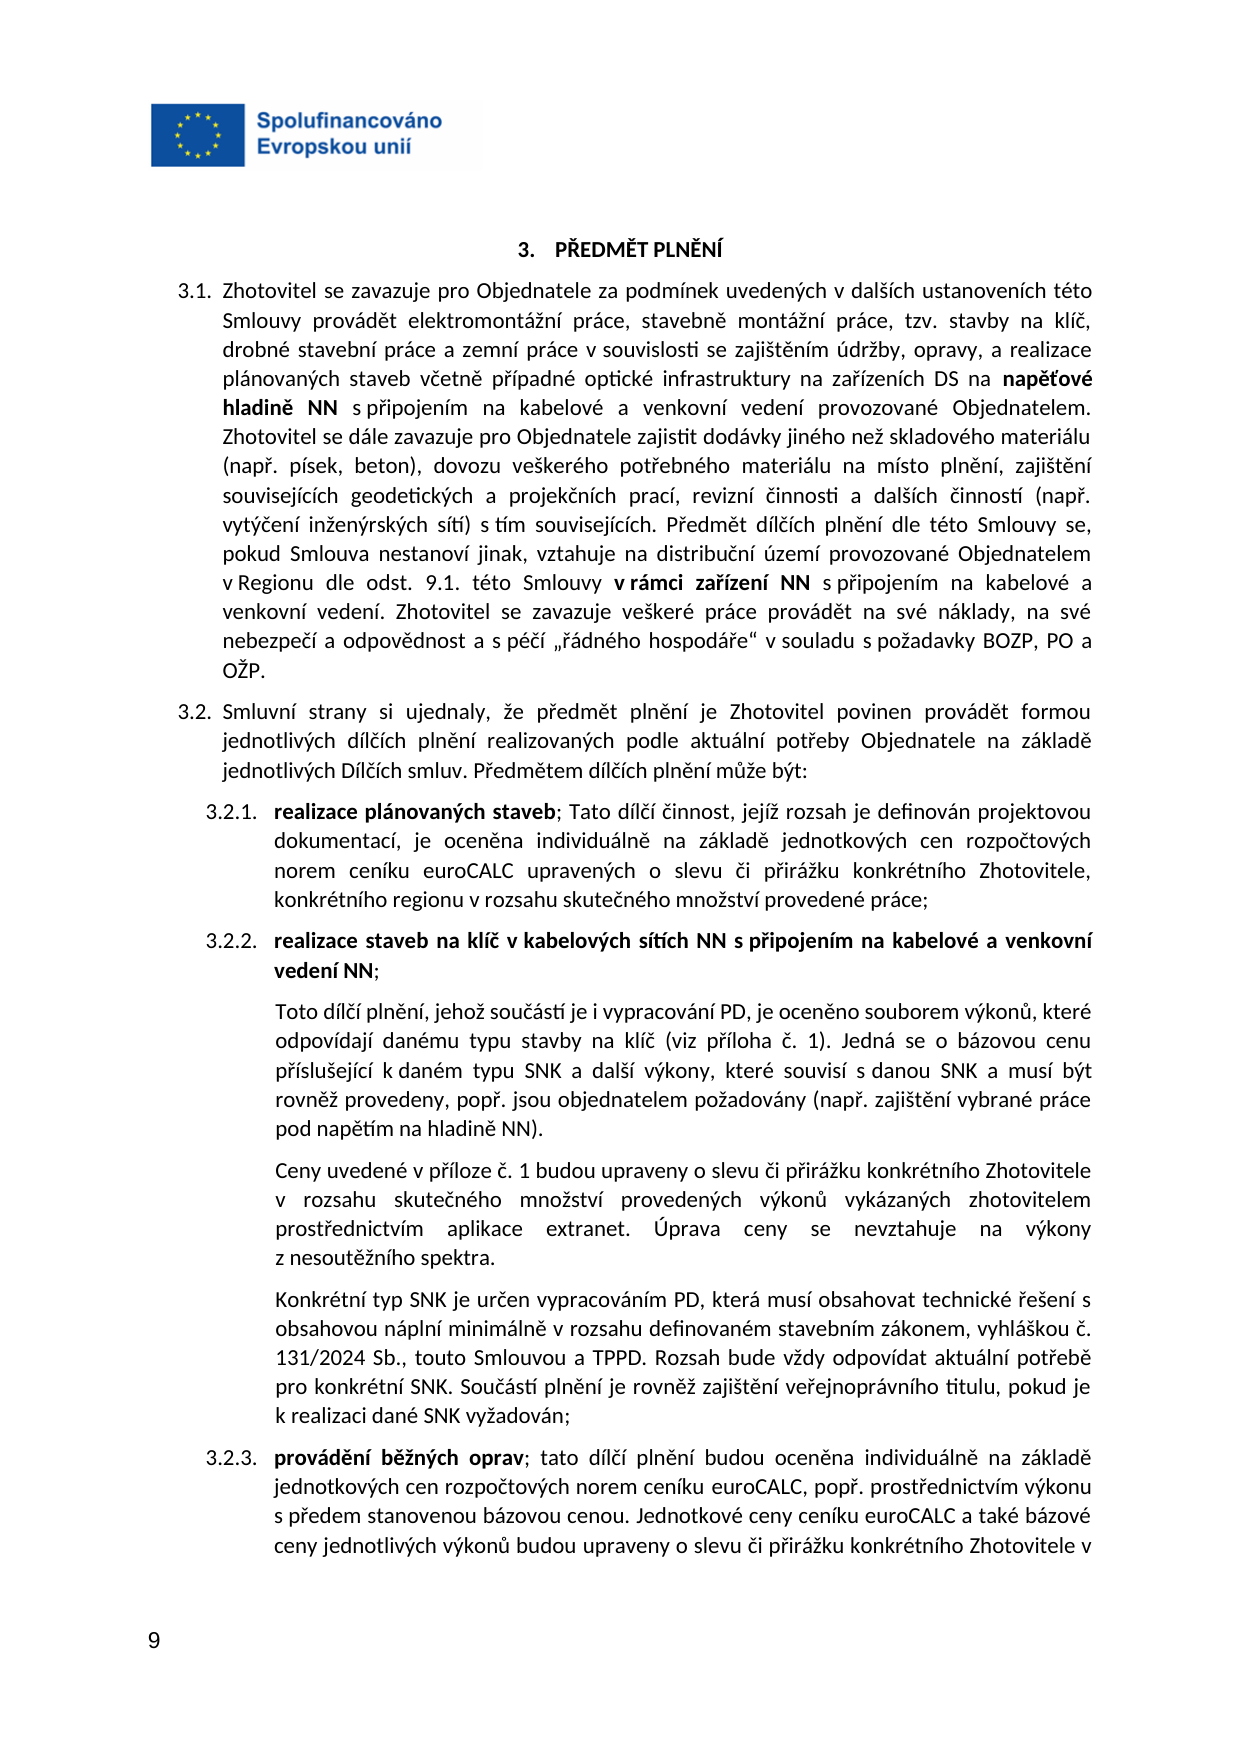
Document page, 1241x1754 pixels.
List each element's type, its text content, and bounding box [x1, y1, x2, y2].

list realizace plánovaných staveb; Tato dílčí činnost, jejíž rozsah je definován projektovou dokumentací, je oceněna individuálně na základě jednotkových cen rozpočtových norem ceníku euroCALC upravených o slevu či přirážku konkrétního Zhotovitele, konkrétního regionu v rozsahu skutečného množství provedené práce; [205, 796, 1093, 913]
list Zhotovitel se zavazuje pro Objednatele za podmínek uvedených v dalších ustanoveních této Smlouvy provádět elektromontážní práce, stavebně montážní práce, tzv. stavby na klíč, drobné stavební práce a zemní práce v souvislosti se zajištěním údržby, opravy, a realizace plánovaných staveb včetně případné optické infrastruktury na zařízeních DS na napěťové hladině NN s připojením na kabelové a venkovní vedení provozované Objednatelem. Zhotovitel se dále zavazuje pro Objednatele zajistit dodávky jiného než skladového materiálu (např. písek, beton), dovozu veškerého potřebného materiálu na místo plnění, zajištění souvisejících geodetických a projekčních prací, revizní činnosti a dalších činností (např. vytýčení inženýrských sítí) s tím souvisejících. Předmět dílčích plnění dle této Smlouvy se, pokud Smlouva nestanoví jinak, vztahuje na distribuční území provozované Objednatelem v Regionu dle odst. 9.1. této Smlouvy v rámci zařízení NN s připojením na kabelové a venkovní vedení. Zhotovitel se zavazuje veškeré práce provádět na své náklady, na své nebezpečí a odpovědnost a s péčí „řádného hospodáře“ v souladu s požadavky BOZP, PO a OŽP. [177, 276, 1093, 684]
list Předmět plnění [148, 234, 1093, 263]
picture [147, 100, 483, 171]
text Toto dílčí plnění, jehož součástí je i vypracování PD, je oceněno souborem výkonů, které odpovídají danému typu stavby na klíč (viz příloha č. 1). Jedná se o bázovou cenu příslušející k daném typu SNK a další výkony, které souvisí s danou SNK a musí být rovněž provedeny, popř. jsou objednatelem požadovány (např. zajištění vybrané práce pod napětím na hladině NN). [275, 996, 1093, 1142]
text Ceny uvedené v příloze č. 1 budou upraveny o slevu či přirážku konkrétního Zhotovitele v rozsahu skutečného množství provedených výkonů vykázaných zhotovitelem prostřednictvím aplikace extranet. Úprava ceny se nevztahuje na výkony z nesoutěžního spektra. [275, 1155, 1093, 1271]
list realizace staveb na klíč v kabelových sítích NN s připojením na kabelové a venkovní vedení NN; [205, 926, 1093, 984]
text Konkrétní typ SNK je určen vypracováním PD, která musí obsahovat technické řešení s obsahovou náplní minimálně v rozsahu definovaném stavebním zákonem, vyhláškou č. 131/2024 Sb., touto Smlouvou a TPPD. Rozsah bude vždy odpovídat aktuální potřebě pro konkrétní SNK. Součástí plnění je rovněž zajištění veřejnoprávního titulu, pokud je k realizaci dané SNK vyžadován; [275, 1284, 1093, 1430]
list Smluvní strany si ujednaly, že předmět plnění je Zhotovitel povinen provádět formou jednotlivých dílčích plnění realizovaných podle aktuální potřeby Objednatele na základě jednotlivých Dílčích smluv. Předmětem dílčích plnění může být: [177, 696, 1093, 784]
